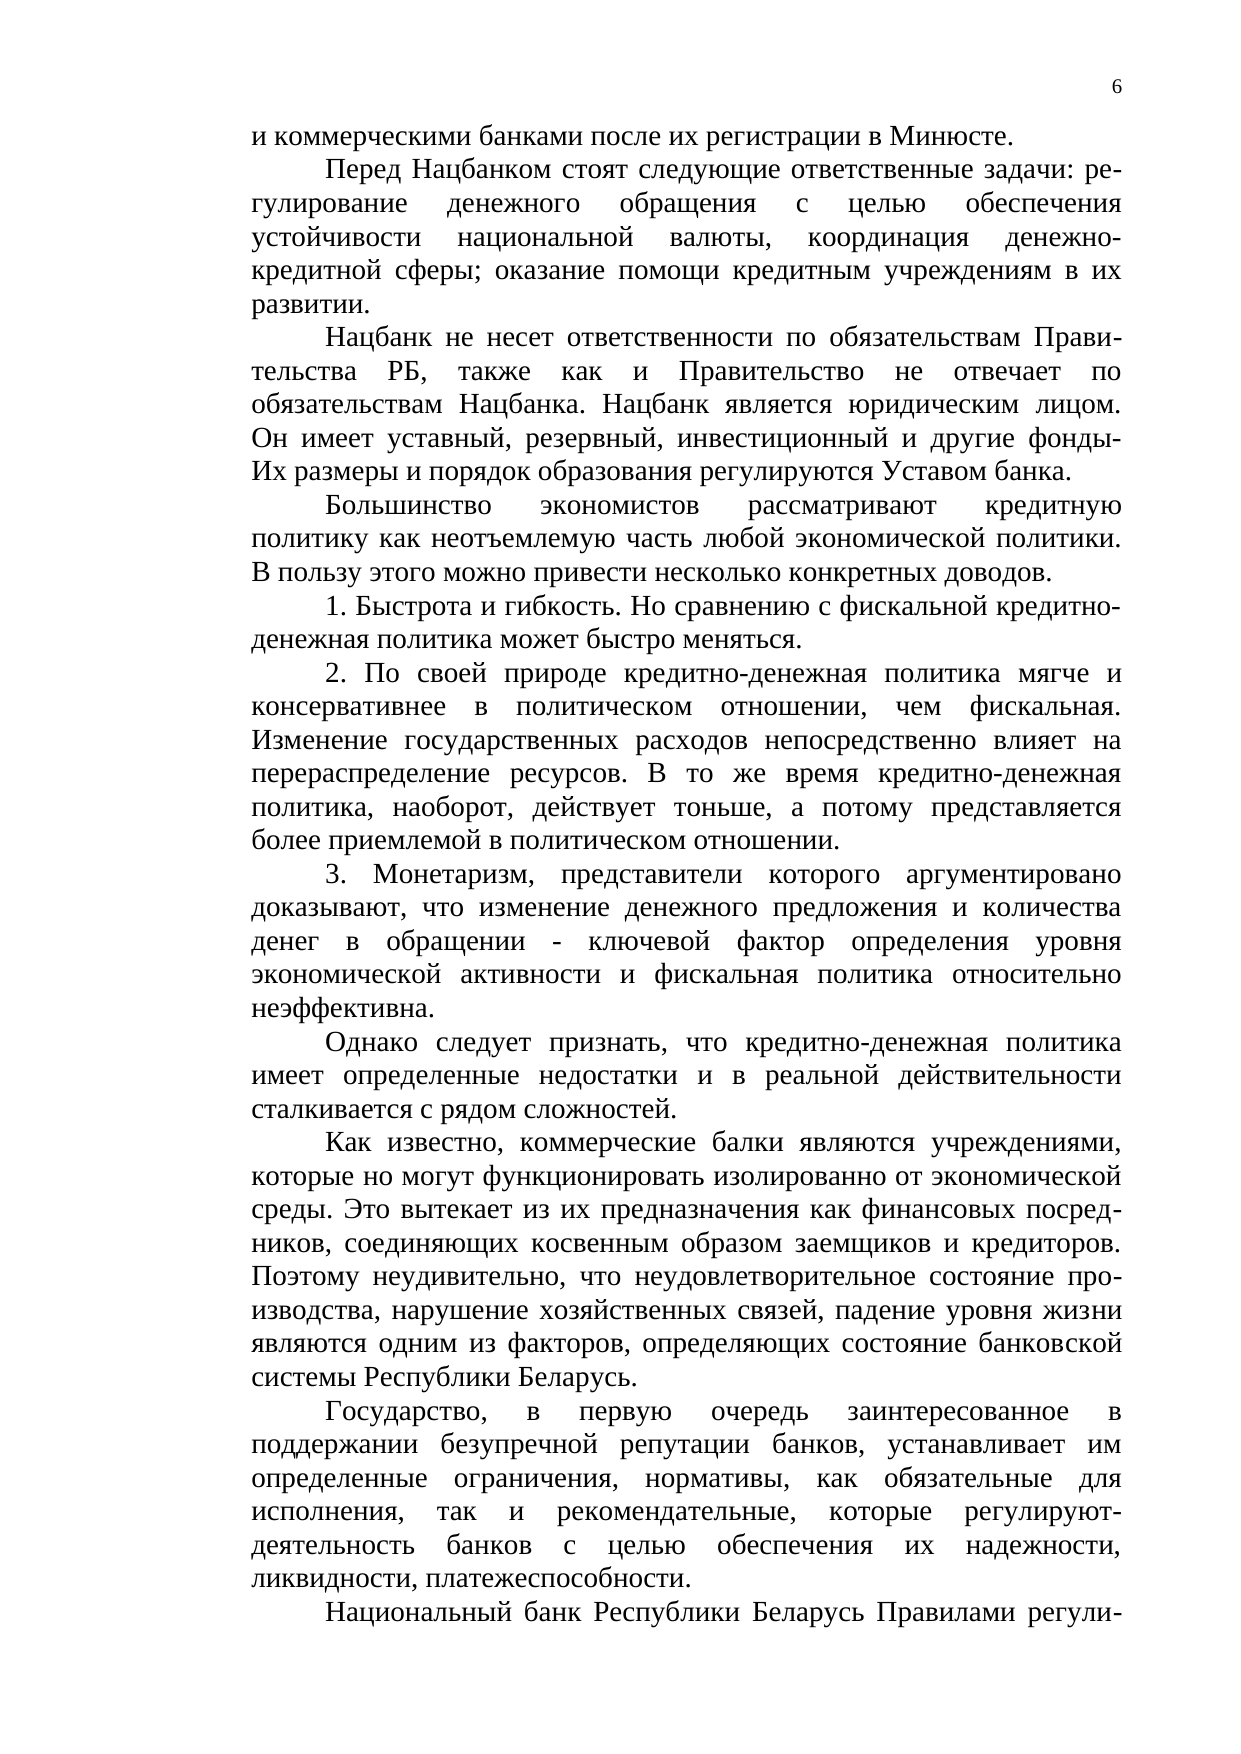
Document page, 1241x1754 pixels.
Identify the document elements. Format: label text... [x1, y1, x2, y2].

text Нацбанк не несет ответственности по обязательствам Правительства РБ, также как и Правительство не отвечает по обязательствам Нацбанка. Нацбанк является юридическим лицом. Он имеет уставный, резервный, инвестиционный и другие фонды- Их размеры и порядок образования регулируются Уставом банка. [251, 319, 1122, 487]
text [251, 1594, 1122, 1627]
text Большинство экономистов рассматривают кредитную политику как неотъемлемую часть любой экономической политики. В пользу этого можно привести несколько конкретных доводов. [251, 487, 1122, 588]
text Государство, в первую очередь заинтересованное в поддержании безупречной репутации банков, устанавливает им определенные ограничения, нормативы, как обязательные для исполнения, так и рекомендательные, которые регулируют- деятельность банков с целью обеспечения их надежности, ликвидности, платежеспособности. [251, 1393, 1122, 1594]
text Как известно, коммерческие балки являются учреждениями, которые но могут функционировать изолированно от экономической среды. Это вытекает из их предназначения как финансовых посредников, соединяющих косвенным образом заемщиков и кредиторов. Поэтому неудивительно, что неудовлетворительное состояние производства, нарушение хозяйственных связей, падение уровня жизни являются одним из факторов, определяющих состояние банковской системы Республики Беларусь. [251, 1124, 1122, 1393]
text 1. Быстрота и гибкость. Но сравнению с фискальной кредитно-денежная политика может быстро меняться. [251, 588, 1122, 655]
text Однако следует признать, что кредитно-денежная политика имеет определенные недостатки и в реальной действительности сталкивается с рядом сложностей. [251, 1024, 1122, 1124]
text Перед Нацбанком стоят следующие ответственные задачи: регулирование денежного обращения с целью обеспечения устойчивости национальной валюты, координация денежно-кредитной сферы; оказание помощи кредитным учреждениям в их развитии. [251, 152, 1122, 319]
text 2. По своей природе кредитно-денежная политика мягче и консервативнее в политическом отношении, чем фискальная. Изменение государственных расходов непосредственно влияет на перераспределение ресурсов. В то же время кредитно-денежная политика, наоборот, действует тоньше, а потому представляется более приемлемой в политическом отношении. [251, 655, 1122, 856]
text 3. Монетаризм, представители которого аргументировано доказывают, что изменение денежного предложения и количества денег в обращении - ключевой фактор определения уровня экономической активности и фискальная политика относительно неэффективна. [251, 856, 1122, 1024]
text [251, 118, 1122, 152]
